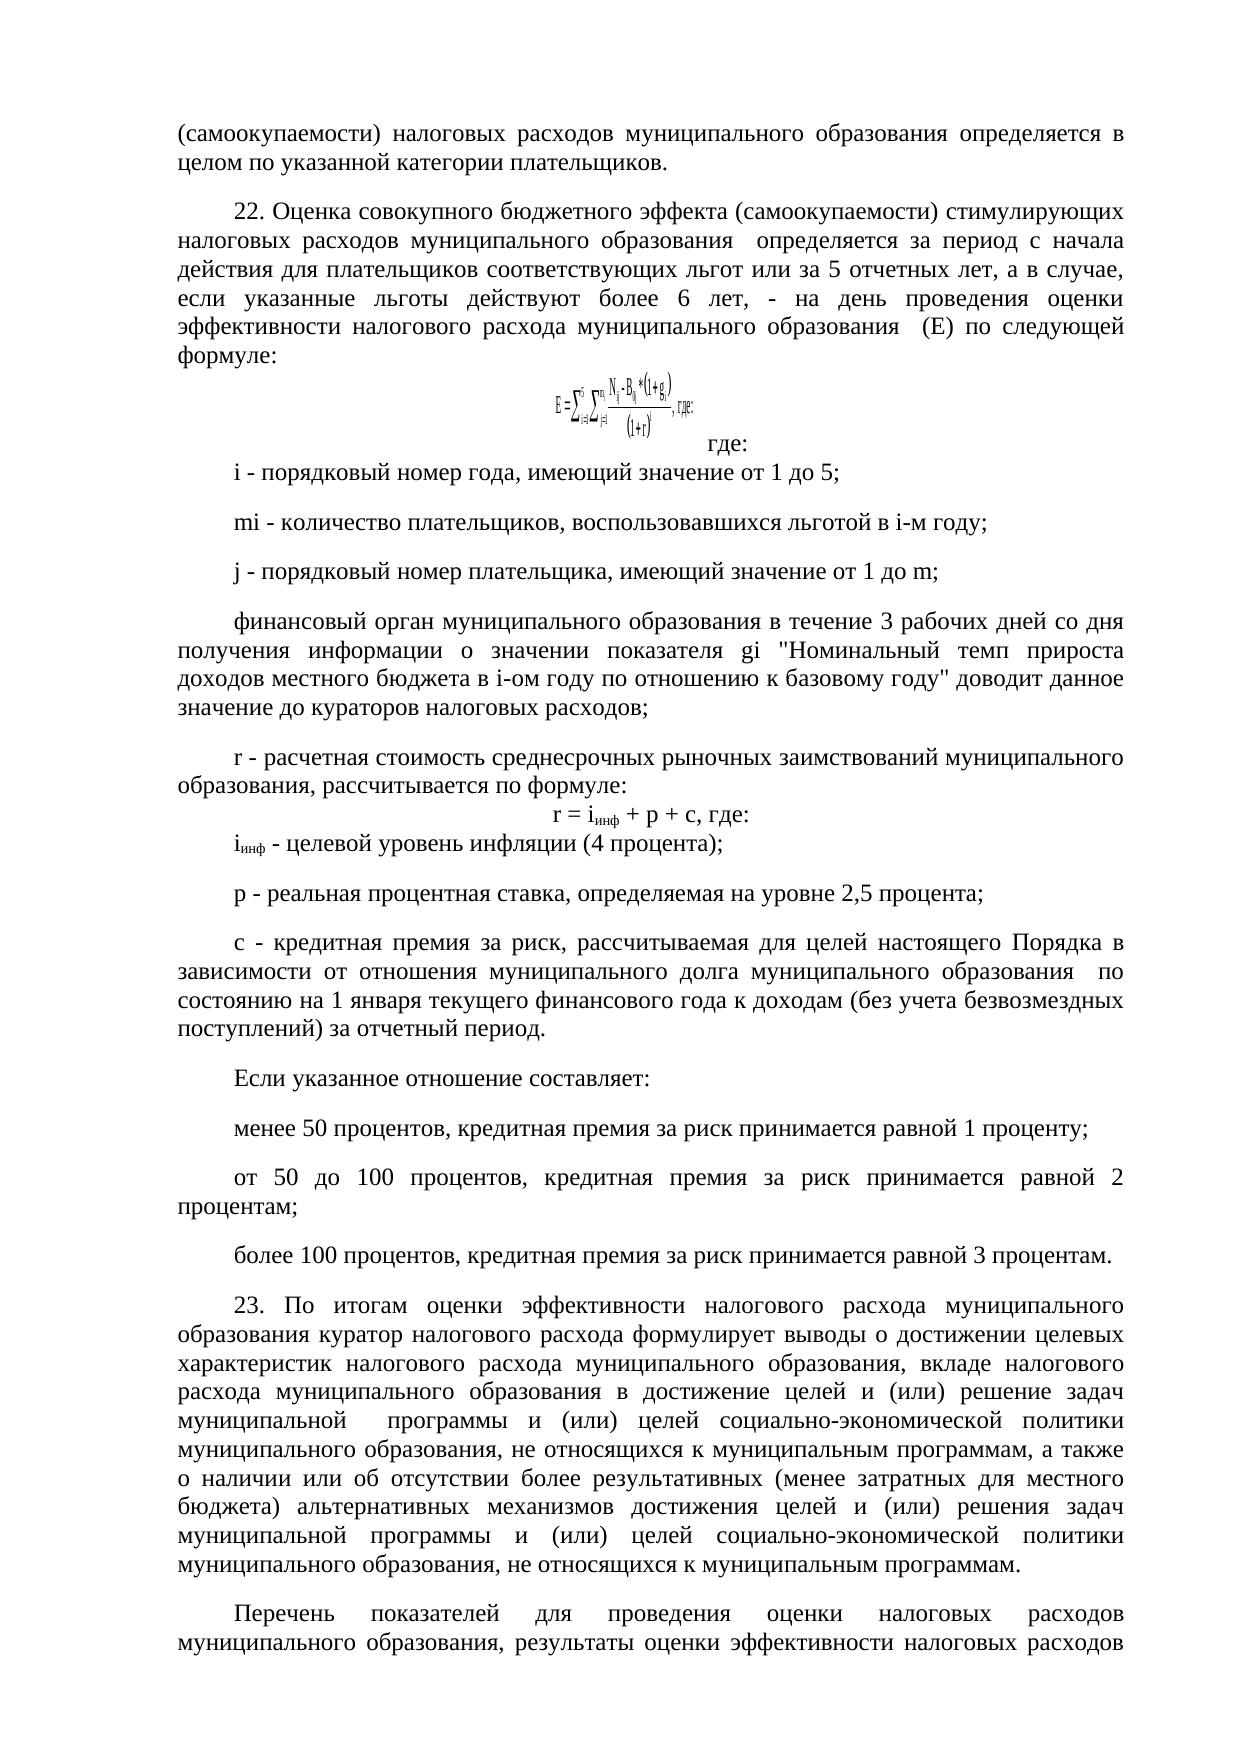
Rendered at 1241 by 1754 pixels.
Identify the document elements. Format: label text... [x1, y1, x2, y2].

text r = iинф + p + c, где: [177, 799, 1125, 828]
text где: [177, 369, 1125, 457]
text более 100 процентов, кредитная премия за риск принимается равной 3 процентам. [177, 1241, 1125, 1269]
text r - расчетная стоимость среднесрочных рыночных заимствований муниципального образования, рассчитывается по формуле: [177, 742, 1125, 799]
text j - порядковый номер плательщика, имеющий значение от 1 до m; [177, 556, 1125, 585]
text 23. По итогам оценки эффективности налогового расхода муниципального образования куратор налогового расхода формулирует выводы о достижении целевых характеристик налогового расхода муниципального образования, вкладе налогового расхода муниципального образования в достижение целей и (или) решение задач муниципальной программы и (или) целей социально-экономической политики муниципального образования, не относящихся к муниципальным программам, а также о наличии или об отсутствии более результативных (менее затратных для местного бюджета) альтернативных механизмов достижения целей и (или) решения задач муниципальной программы и (или) целей социально-экономической политики муниципального образования, не относящихся к муниципальным программам. [177, 1290, 1125, 1578]
text p - реальная процентная ставка, определяемая на уровне 2,5 процента; [177, 878, 1125, 906]
text финансовый орган муниципального образования в течение 3 рабочих дней со дня получения информации о значении показателя gi "Номинальный темп прироста доходов местного бюджета в i-ом году по отношению к базовому году" доводит данное значение до кураторов налоговых расходов; [177, 606, 1125, 721]
text Если указанное отношение составляет: [177, 1063, 1125, 1092]
text c - кредитная премия за риск, рассчитываемая для целей настоящего Порядка в зависимости от отношения муниципального долга муниципального образования по состоянию на 1 января текущего финансового года к доходам (без учета безвозмездных поступлений) за отчетный период. [177, 927, 1125, 1042]
text iинф - целевой уровень инфляции (4 процента); [177, 828, 1125, 857]
text 22. Оценка совокупного бюджетного эффекта (самоокупаемости) стимулирующих налоговых расходов муниципального образования определяется за период с начала действия для плательщиков соответствующих льгот или за 5 отчетных лет, а в случае, если указанные льготы действуют более 6 лет, - на день проведения оценки эффективности налогового расхода муниципального образования (E) по следующей формуле: [177, 196, 1125, 369]
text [177, 118, 1125, 176]
text mi - количество плательщиков, воспользовавшихся льготой в i-м году; [177, 507, 1125, 536]
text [177, 1598, 1125, 1656]
text i - порядковый номер года, имеющий значение от 1 до 5; [177, 457, 1125, 486]
text менее 50 процентов, кредитная премия за риск принимается равной 1 проценту; [177, 1113, 1125, 1141]
text от 50 до 100 процентов, кредитная премия за риск принимается равной 2 процентам; [177, 1162, 1125, 1220]
